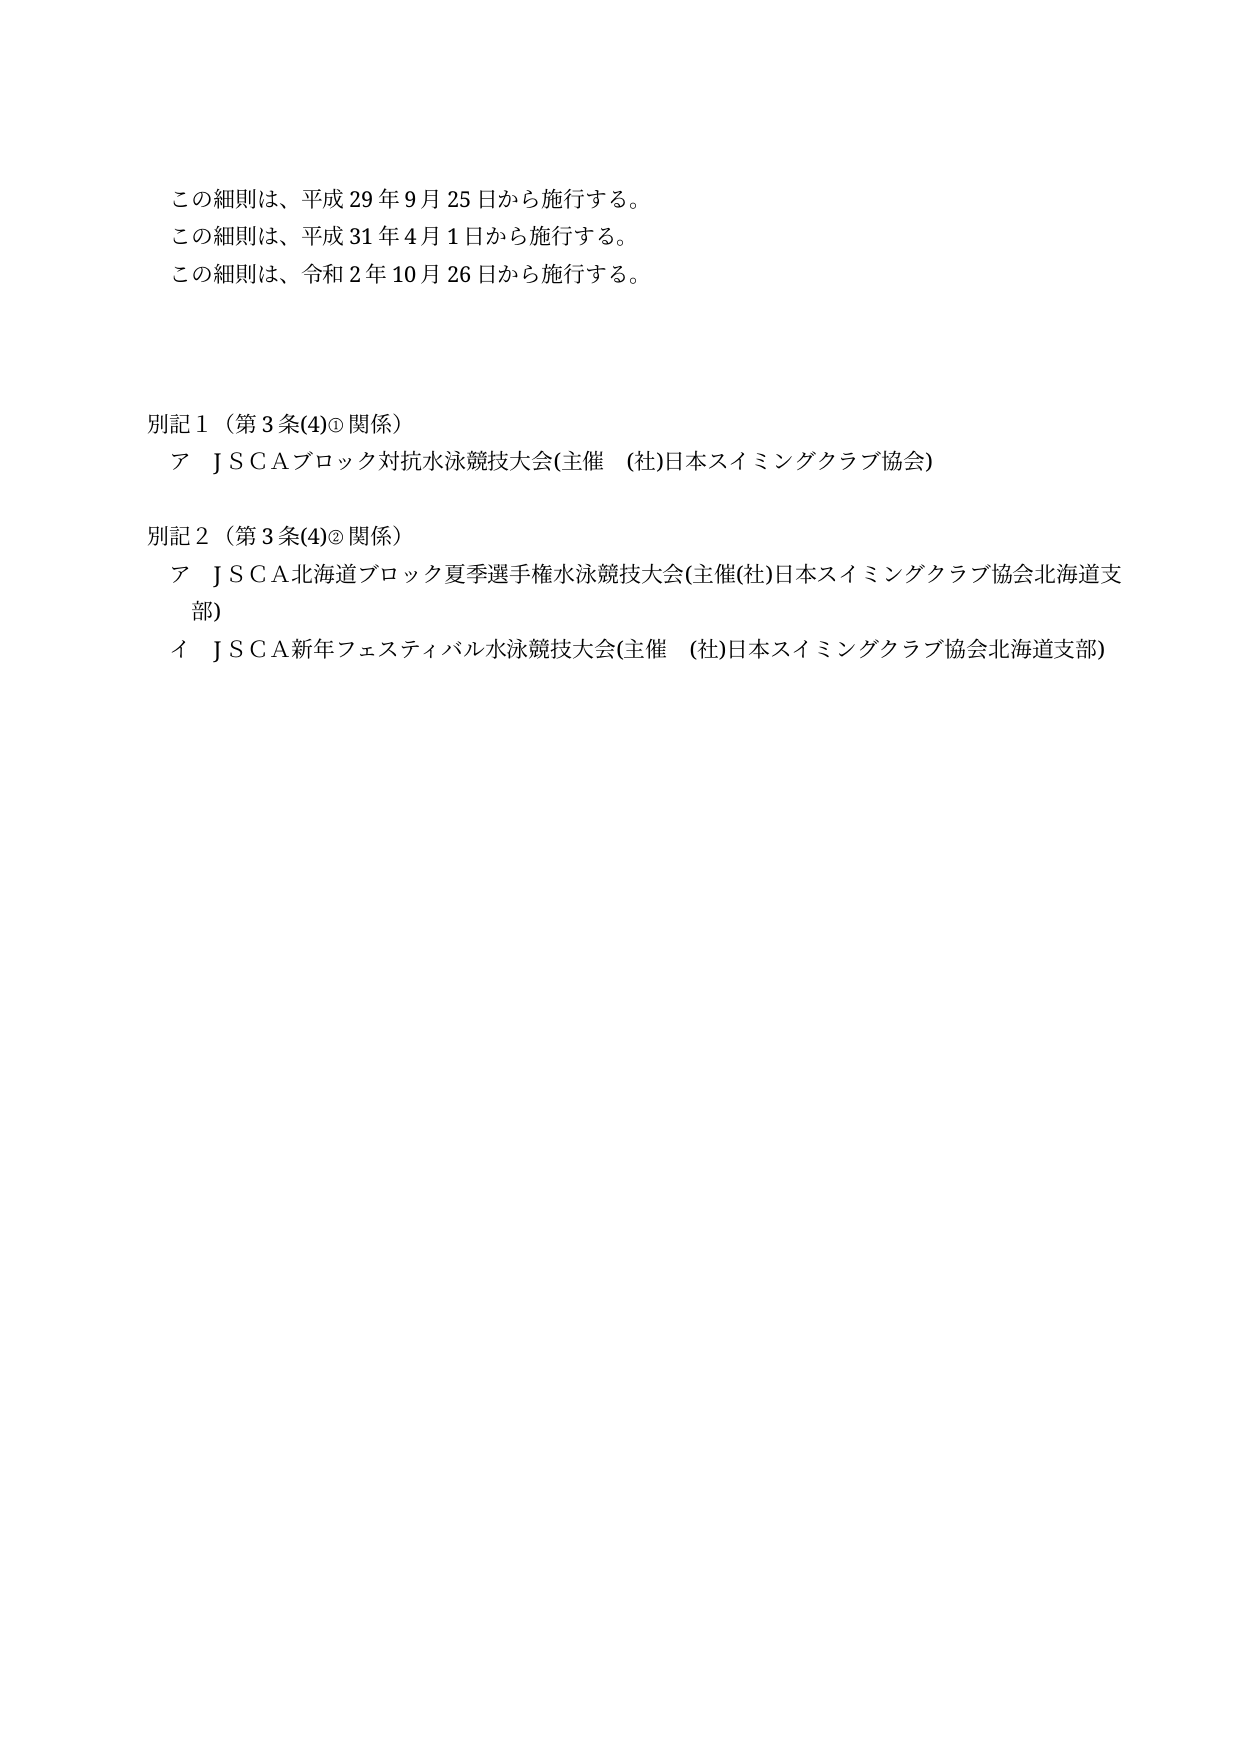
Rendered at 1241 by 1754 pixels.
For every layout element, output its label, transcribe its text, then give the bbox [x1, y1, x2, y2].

text この細則は、平成31年4月1日から施行する。 [148, 217, 1122, 254]
text この細則は、令和2年10月26日から施行する。 [148, 254, 1122, 292]
text この細則は、平成29年9月25日から施行する。 [148, 179, 1122, 217]
text ア JＳＣＡ北海道ブロック夏季選手権水泳競技大会(主催(社)日本スイミングクラブ協会北海道支部) [169, 554, 1122, 629]
text ア JＳＣＡブロック対抗水泳競技大会(主催 (社)日本スイミングクラブ協会) [148, 442, 1122, 479]
text イ JＳＣＡ新年フェスティバル水泳競技大会(主催 (社)日本スイミングクラブ協会北海道支部) [148, 629, 1122, 667]
text 別記１（第3条(4)①関係） [148, 404, 1122, 442]
text 別記２（第3条(4)②関係） [148, 517, 1122, 554]
